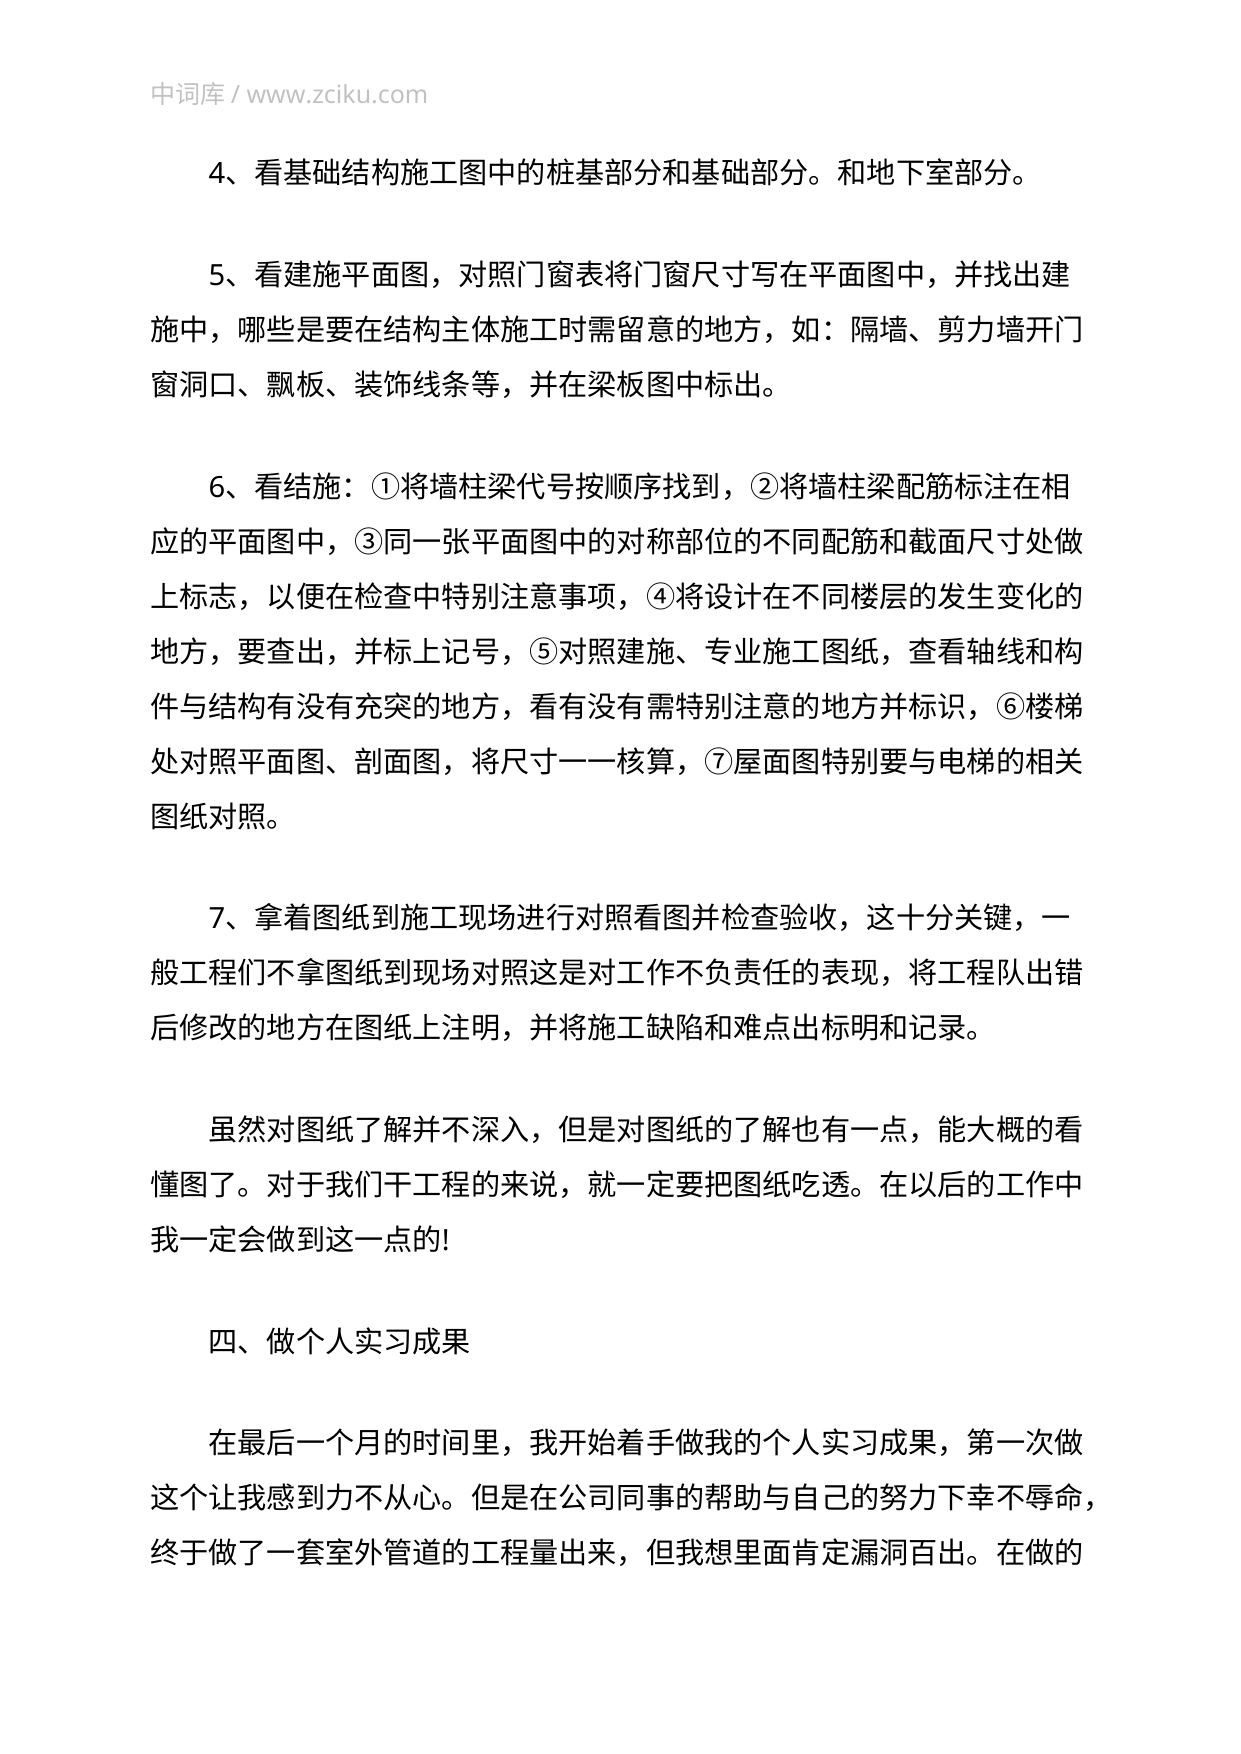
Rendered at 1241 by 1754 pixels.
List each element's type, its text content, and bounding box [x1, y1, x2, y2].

text 虽然对图纸了解并不深入，但是对图纸的了解也有一点，能大概的看懂图了。对于我们干工程的来说，就一定要把图纸吃透。在以后的工作中我一定会做到这一点的! [150, 1107, 1090, 1259]
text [150, 1420, 1090, 1572]
text 7、拿着图纸到施工现场进行对照看图并检查验收，这十分关键，一般工程们不拿图纸到现场对照这是对工作不负责任的表现，将工程队出错后修改的地方在图纸上注明，并将施工缺陷和难点出标明和记录。 [150, 895, 1090, 1047]
text 4、看基础结构施工图中的桩基部分和基础部分。和地下室部分。 [150, 150, 1090, 192]
text 6、看结施：①将墙柱梁代号按顺序找到，②将墙柱梁配筋标注在相应的平面图中，③同一张平面图中的对称部位的不同配筋和截面尺寸处做上标志，以便在检查中特别注意事项，④将设计在不同楼层的发生变化的地方，要查出，并标上记号，⑤对照建施、专业施工图纸，查看轴线和构件与结构有没有充突的地方，看有没有需特别注意的地方并标识，⑥楼梯处对照平面图、剖面图，将尺寸一一核算，⑦屋面图特别要与电梯的相关图纸对照。 [150, 464, 1090, 835]
text 5、看建施平面图，对照门窗表将门窗尺寸写在平面图中，并找出建施中，哪些是要在结构主体施工时需留意的地方，如：隔墙、剪力墙开门窗洞口、飘板、装饰线条等，并在梁板图中标出。 [150, 252, 1090, 404]
text 四、做个人实习成果 [150, 1318, 1090, 1361]
